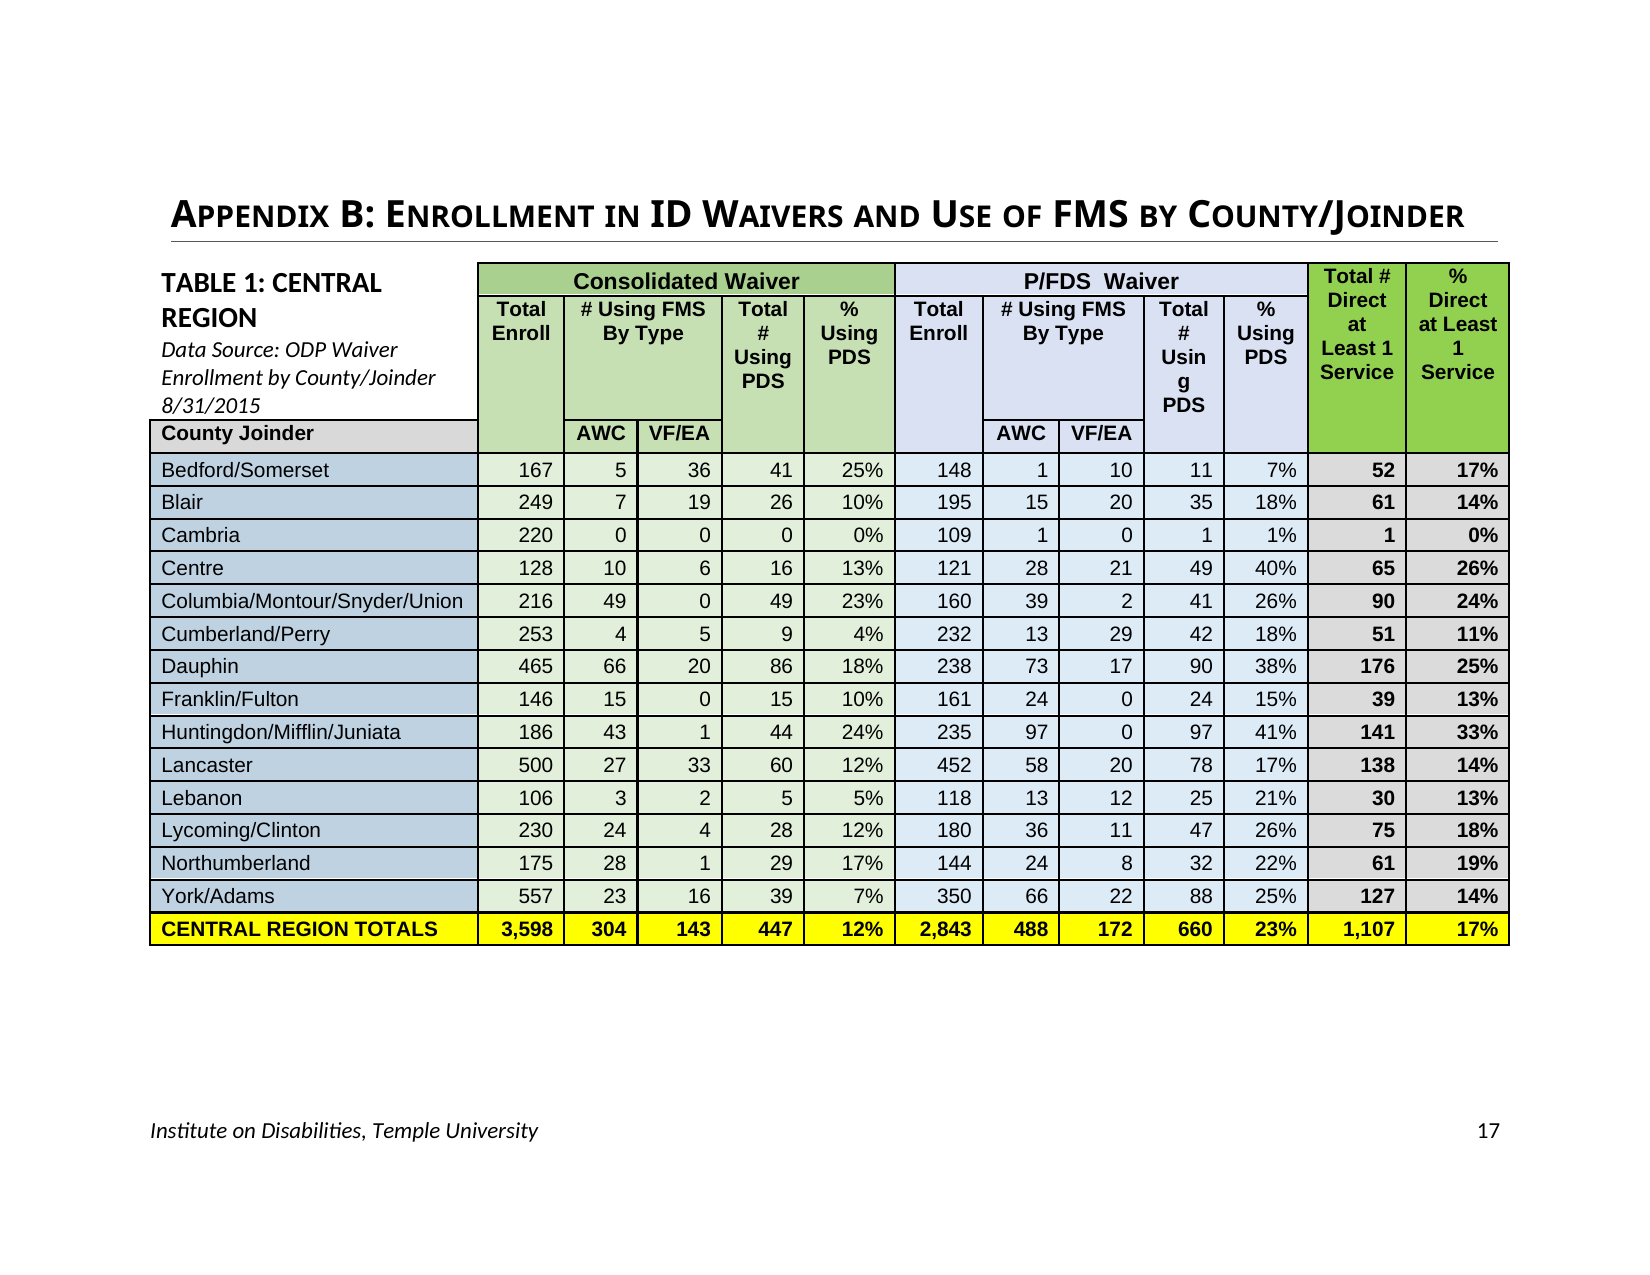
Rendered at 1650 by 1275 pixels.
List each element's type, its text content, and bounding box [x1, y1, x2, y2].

table_cell 36 [984, 815, 1058, 846]
table_cell 40% [1225, 552, 1307, 583]
table_cell 220 [479, 520, 563, 550]
table_cell 660 [1145, 914, 1223, 944]
table_cell 17% [1407, 454, 1508, 485]
table_cell 23 [565, 881, 636, 911]
table_cell 29 [723, 848, 803, 878]
table_cell Northumberland [151, 848, 477, 878]
table_cell 26% [1407, 552, 1508, 583]
table_cell 4 [639, 815, 721, 846]
table_cell 13% [1407, 782, 1508, 813]
table_cell 49 [1145, 552, 1223, 583]
table_cell Total # Direct at Least 1 Service [1309, 264, 1405, 452]
table_cell 47 [1145, 815, 1223, 846]
table_cell 24% [805, 717, 894, 747]
table_cell P/FDS Waiver [896, 264, 1307, 294]
table_cell 232 [896, 618, 982, 649]
table_cell 106 [479, 782, 563, 813]
table_cell 10% [805, 684, 894, 714]
table_cell 195 [896, 487, 982, 518]
table_cell 4% [805, 618, 894, 649]
table_cell 10 [565, 552, 636, 583]
table_cell 97 [984, 717, 1058, 747]
table_cell 176 [1309, 651, 1405, 682]
table_cell 12% [805, 815, 894, 846]
table_cell 28 [565, 848, 636, 878]
table_cell Total Enroll [479, 297, 563, 452]
table_cell 36 [639, 454, 721, 485]
table_cell AWC [984, 421, 1058, 452]
table_cell # Using FMS By Type [984, 297, 1143, 419]
table_cell CENTRAL REGION TOTALS [151, 914, 477, 944]
table_cell 2,843 [896, 914, 982, 944]
table_cell 488 [984, 914, 1058, 944]
table_cell 148 [896, 454, 982, 485]
table_cell 21% [1225, 782, 1307, 813]
table_cell 5% [805, 782, 894, 813]
table_cell Franklin/Fulton [151, 684, 477, 714]
table_cell 17% [1407, 914, 1508, 944]
table_cell TABLE 1: CENTRAL REGION Data Source: ODP Waiver Enrollment by County/Joinder 8/31/2015 [150, 262, 477, 419]
table_cell 41 [723, 454, 803, 485]
table_cell 13% [1407, 684, 1508, 714]
table_cell 25% [805, 454, 894, 485]
table_cell 66 [565, 651, 636, 682]
table_cell Cambria [151, 520, 477, 550]
table_cell 24% [1407, 585, 1508, 616]
table_cell 29 [1060, 618, 1143, 649]
table_cell 5 [639, 618, 721, 649]
table_cell 24 [565, 815, 636, 846]
table_cell 0% [805, 520, 894, 550]
table_cell 19% [1407, 848, 1508, 878]
table_cell 452 [896, 749, 982, 780]
table_cell # Using FMS By Type [565, 297, 721, 419]
table_cell 14% [1407, 487, 1508, 518]
table_cell 12% [805, 749, 894, 780]
table_cell 8 [1060, 848, 1143, 878]
table_cell 0 [639, 684, 721, 714]
table_cell 143 [639, 914, 721, 944]
table_cell 65 [1309, 552, 1405, 583]
table_cell 0 [1060, 520, 1143, 550]
table_cell 16 [639, 881, 721, 911]
table_cell Lycoming/Clinton [151, 815, 477, 846]
table_cell 24 [1145, 684, 1223, 714]
table_cell 3 [565, 782, 636, 813]
table_cell 25% [1225, 881, 1307, 911]
table_cell 249 [479, 487, 563, 518]
table_cell 557 [479, 881, 563, 911]
table_cell 38% [1225, 651, 1307, 682]
table_cell 27 [565, 749, 636, 780]
table_cell 146 [479, 684, 563, 714]
table_cell 1 [639, 717, 721, 747]
table_cell 500 [479, 749, 563, 780]
table_cell 20 [1060, 749, 1143, 780]
table_cell 138 [1309, 749, 1405, 780]
table_cell 26% [1225, 585, 1307, 616]
table_cell 39 [723, 881, 803, 911]
table_cell 41% [1225, 717, 1307, 747]
table_cell 3,598 [479, 914, 563, 944]
table_cell 230 [479, 815, 563, 846]
table_cell 20 [639, 651, 721, 682]
table_cell 13 [984, 782, 1058, 813]
table_cell 17% [1225, 749, 1307, 780]
table_cell 6 [639, 552, 721, 583]
table_cell 22 [1060, 881, 1143, 911]
table_cell 180 [896, 815, 982, 846]
table_cell 88 [1145, 881, 1223, 911]
table_cell 17% [805, 848, 894, 878]
table_cell 73 [984, 651, 1058, 682]
table_cell 0 [639, 585, 721, 616]
table_cell 14% [1407, 881, 1508, 911]
table_cell 161 [896, 684, 982, 714]
table_cell Cumberland/Perry [151, 618, 477, 649]
table_cell VF/EA [639, 421, 721, 452]
table_cell 51 [1309, 618, 1405, 649]
table_cell 1,107 [1309, 914, 1405, 944]
table_cell 66 [984, 881, 1058, 911]
table_cell 35 [1145, 487, 1223, 518]
table_cell 167 [479, 454, 563, 485]
table_cell 19 [639, 487, 721, 518]
table_cell 0 [639, 520, 721, 550]
table_cell 0 [1060, 717, 1143, 747]
table_cell Total # Using PDS [723, 297, 803, 452]
table_cell % Using PDS [805, 297, 894, 452]
table_cell 44 [723, 717, 803, 747]
table_cell 13% [805, 552, 894, 583]
table_cell 465 [479, 651, 563, 682]
table_cell 4 [565, 618, 636, 649]
table_cell Huntingdon/Mifflin/Juniata [151, 717, 477, 747]
table_cell 447 [723, 914, 803, 944]
table_cell 238 [896, 651, 982, 682]
table_cell 32 [1145, 848, 1223, 878]
table_cell 26 [723, 487, 803, 518]
table_cell 141 [1309, 717, 1405, 747]
table_cell 5 [565, 454, 636, 485]
table_cell 17 [1060, 651, 1143, 682]
table_cell 58 [984, 749, 1058, 780]
table_cell 14% [1407, 749, 1508, 780]
table_cell 18% [1407, 815, 1508, 846]
table_cell Lebanon [151, 782, 477, 813]
table_cell 24 [984, 848, 1058, 878]
table_cell Bedford/Somerset [151, 454, 477, 485]
table_cell Lancaster [151, 749, 477, 780]
table_cell 61 [1309, 487, 1405, 518]
table_cell 43 [565, 717, 636, 747]
table_cell 90 [1309, 585, 1405, 616]
table_cell 10% [805, 487, 894, 518]
table_cell VF/EA [1060, 421, 1143, 452]
table_cell 128 [479, 552, 563, 583]
table_cell 33 [639, 749, 721, 780]
table_cell 21 [1060, 552, 1143, 583]
table_cell 0% [1407, 520, 1508, 550]
table_cell 235 [896, 717, 982, 747]
table_cell 175 [479, 848, 563, 878]
table_cell 97 [1145, 717, 1223, 747]
table_cell 7 [565, 487, 636, 518]
table_cell 11% [1407, 618, 1508, 649]
table_cell Total # Using PDS [1145, 297, 1223, 452]
table_cell 0 [723, 520, 803, 550]
table_cell % Using PDS [1225, 297, 1307, 452]
table_cell 41 [1145, 585, 1223, 616]
table_cell 1 [984, 454, 1058, 485]
table_cell 75 [1309, 815, 1405, 846]
table_cell 28 [723, 815, 803, 846]
table_cell Total Enroll [896, 297, 982, 452]
table_cell 60 [723, 749, 803, 780]
table_cell % Direct at Least 1 Service [1407, 264, 1508, 452]
table_cell 186 [479, 717, 563, 747]
table_cell York/Adams [151, 881, 477, 911]
table_cell 61 [1309, 848, 1405, 878]
table_cell 350 [896, 881, 982, 911]
table_cell 1 [639, 848, 721, 878]
table_cell 23% [805, 585, 894, 616]
table_cell 12% [805, 914, 894, 944]
table_cell Dauphin [151, 651, 477, 682]
table_cell 7% [805, 881, 894, 911]
table_cell 11 [1060, 815, 1143, 846]
table_cell 11 [1145, 454, 1223, 485]
table_cell 172 [1060, 914, 1143, 944]
table_cell Columbia/Montour/Snyder/Union [151, 585, 477, 616]
table_cell 15 [984, 487, 1058, 518]
table_cell 13 [984, 618, 1058, 649]
table_cell 16 [723, 552, 803, 583]
table_cell 22% [1225, 848, 1307, 878]
table_cell 10 [1060, 454, 1143, 485]
table_cell 39 [984, 585, 1058, 616]
table_header Appendix B: Enrollment in ID Waivers and Use of FMS by County/Joinder [150, 150, 1509, 262]
table_cell 18% [805, 651, 894, 682]
table_cell AWC [565, 421, 636, 452]
table_cell 12 [1060, 782, 1143, 813]
table_cell Blair [151, 487, 477, 518]
table_cell 30 [1309, 782, 1405, 813]
table_cell 18% [1225, 618, 1307, 649]
table_cell 127 [1309, 881, 1405, 911]
table_cell 25% [1407, 651, 1508, 682]
table_cell 33% [1407, 717, 1508, 747]
table_cell 18% [1225, 487, 1307, 518]
table_cell 1% [1225, 520, 1307, 550]
table_cell 109 [896, 520, 982, 550]
table_cell 2 [1060, 585, 1143, 616]
table_cell 86 [723, 651, 803, 682]
table_cell 15 [723, 684, 803, 714]
table_cell 5 [723, 782, 803, 813]
table_cell 49 [565, 585, 636, 616]
table_cell 23% [1225, 914, 1307, 944]
table_cell 24 [984, 684, 1058, 714]
table_cell 39 [1309, 684, 1405, 714]
table_cell 15% [1225, 684, 1307, 714]
table_cell 9 [723, 618, 803, 649]
table_cell 1 [1309, 520, 1405, 550]
table_cell 20 [1060, 487, 1143, 518]
table_cell 216 [479, 585, 563, 616]
table_cell 2 [639, 782, 721, 813]
table_cell 144 [896, 848, 982, 878]
table_cell 42 [1145, 618, 1223, 649]
table_cell 160 [896, 585, 982, 616]
table_cell 121 [896, 552, 982, 583]
table_cell 90 [1145, 651, 1223, 682]
table_cell 78 [1145, 749, 1223, 780]
table_cell 304 [565, 914, 636, 944]
table_cell 52 [1309, 454, 1405, 485]
table_cell 25 [1145, 782, 1223, 813]
table_cell 26% [1225, 815, 1307, 846]
table_cell 0 [1060, 684, 1143, 714]
table_cell Consolidated Waiver [479, 264, 894, 294]
table_cell 7% [1225, 454, 1307, 485]
table_cell 253 [479, 618, 563, 649]
table_cell 1 [984, 520, 1058, 550]
table_cell 1 [1145, 520, 1223, 550]
table_cell 28 [984, 552, 1058, 583]
table_cell 118 [896, 782, 982, 813]
table_cell 15 [565, 684, 636, 714]
table_cell Centre [151, 552, 477, 583]
table_cell 0 [565, 520, 636, 550]
table_cell 49 [723, 585, 803, 616]
table_cell County Joinder [151, 421, 477, 452]
